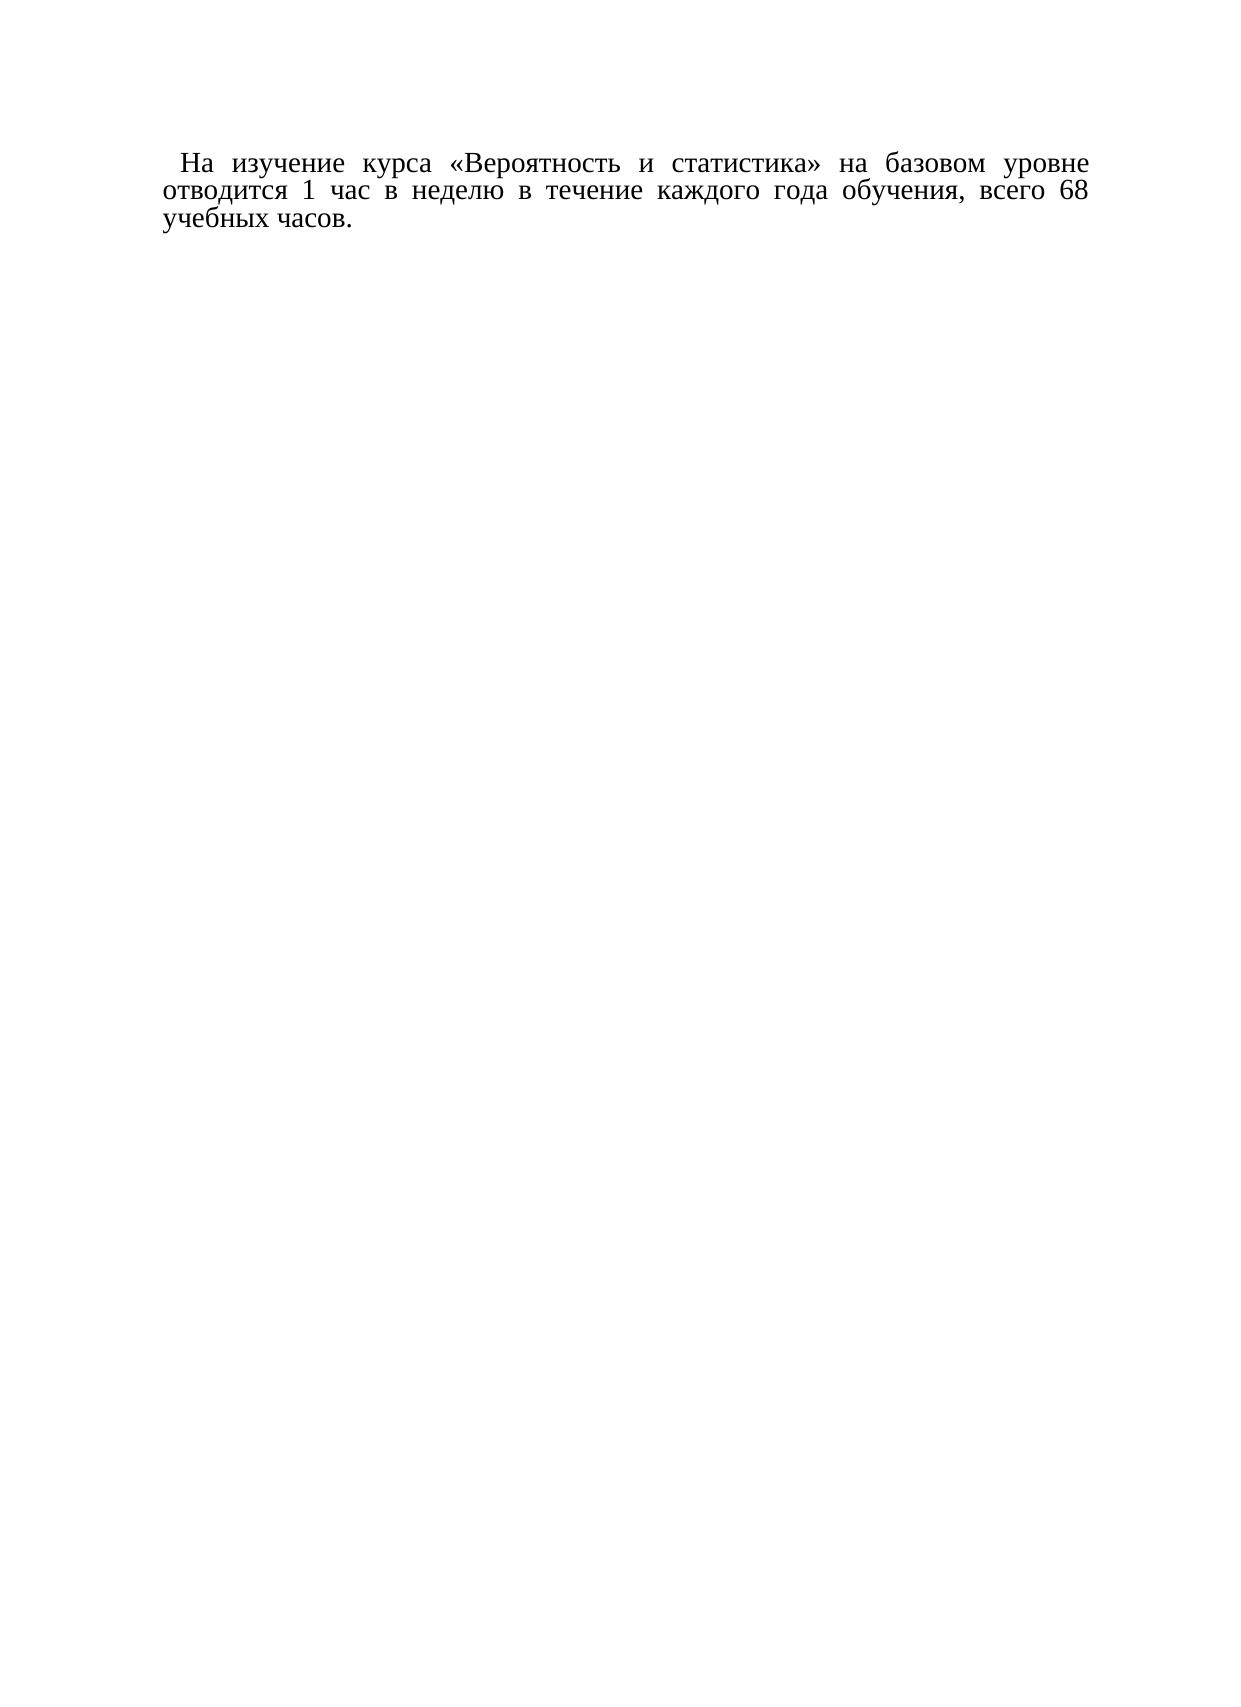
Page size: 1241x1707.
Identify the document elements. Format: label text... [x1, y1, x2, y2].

text На изучение курса «Вероятность и статистика» на базовом уровне отводится 1 час в неделю в течение каждого года обучения, всего 68 учебных часов. [162, 150, 1090, 232]
